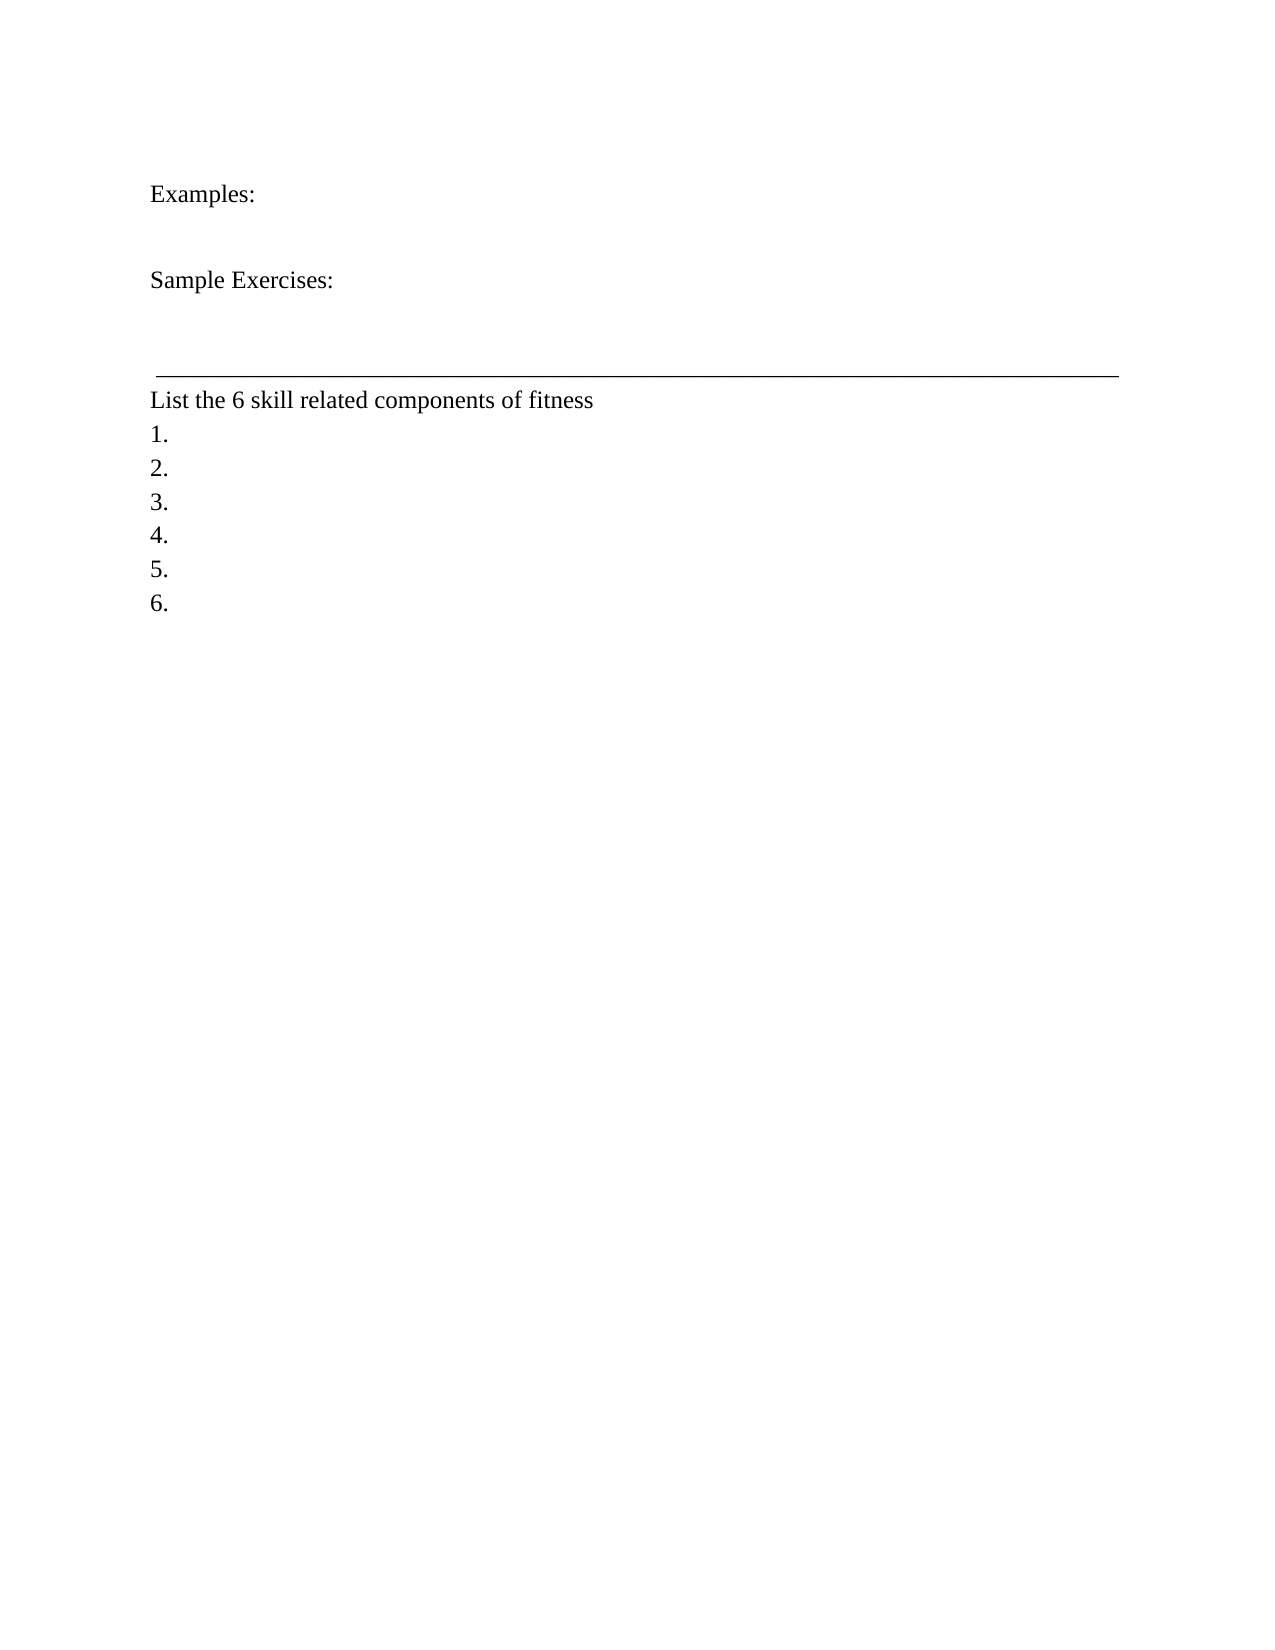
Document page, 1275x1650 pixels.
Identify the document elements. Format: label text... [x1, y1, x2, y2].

text List the 6 skill related components of fitness [150, 385, 1125, 414]
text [150, 150, 1125, 380]
text 2. [150, 453, 1125, 482]
text 5. [150, 554, 1125, 583]
text 3. [150, 487, 1125, 515]
text 6. [150, 588, 1125, 617]
text 4. [150, 521, 1125, 549]
text 1. [150, 419, 1125, 448]
